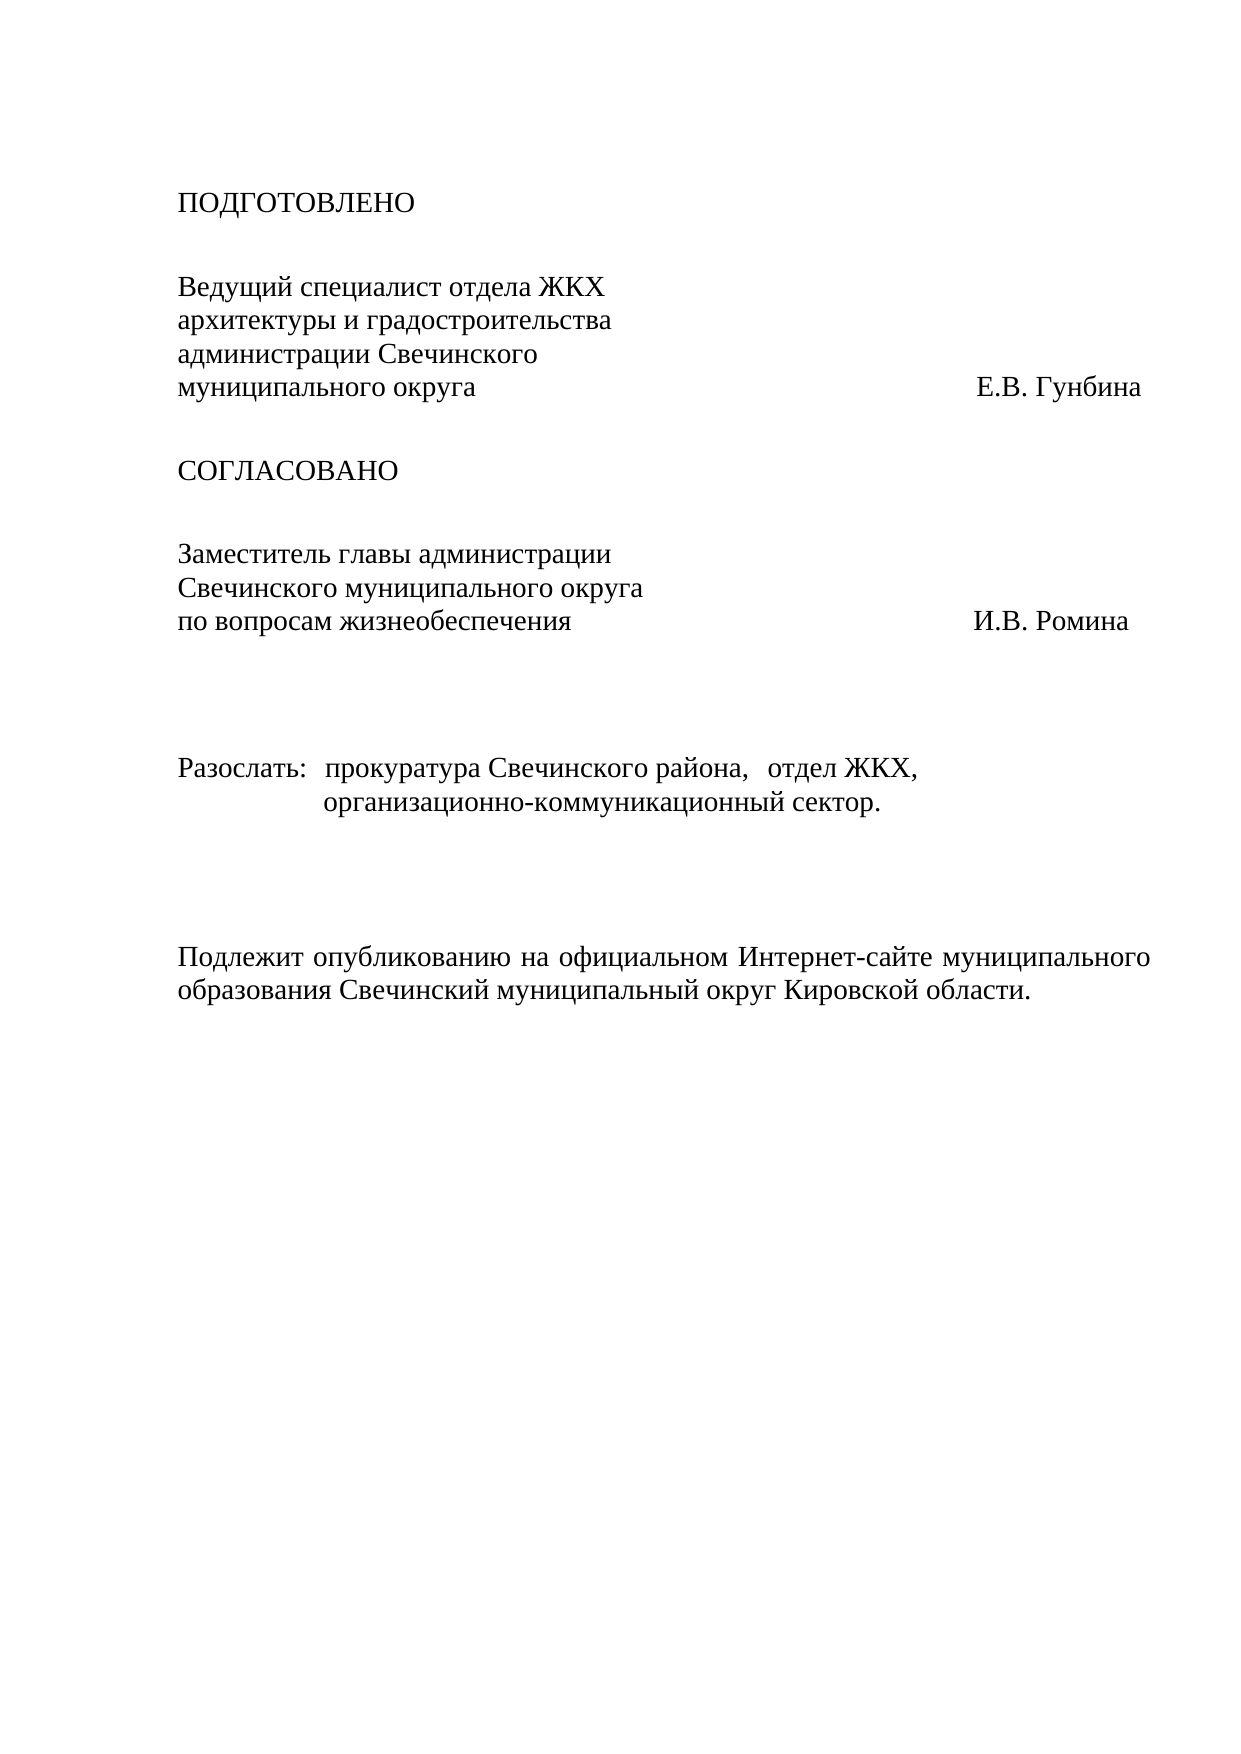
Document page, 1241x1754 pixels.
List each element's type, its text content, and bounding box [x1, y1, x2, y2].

text Разослать: прокуратура Свечинского района, отдел ЖКХ, [177, 751, 1152, 784]
text Свечинского муниципального округа [177, 570, 1152, 603]
text муниципального округа Е.В. Гунбина [177, 369, 1152, 403]
text Подлежит опубликованию на официальном Интернет-сайте муниципального образования Свечинский муниципальный округ Кировской области. [177, 939, 1152, 1006]
text СОГЛАСОВАНО [177, 453, 1152, 486]
text по вопросам жизнеобеспечения И.В. Ромина [177, 603, 1152, 637]
text администрации Свечинского [177, 336, 1152, 369]
text Ведущий специалист отдела ЖКХ [177, 269, 1152, 302]
text Заместитель главы администрации [177, 536, 1152, 570]
text ПОДГОТОВЛЕНО [177, 185, 1152, 219]
text архитектуры и градостроительства [177, 302, 1152, 336]
text организационно-коммуникационный сектор. [177, 784, 1152, 818]
